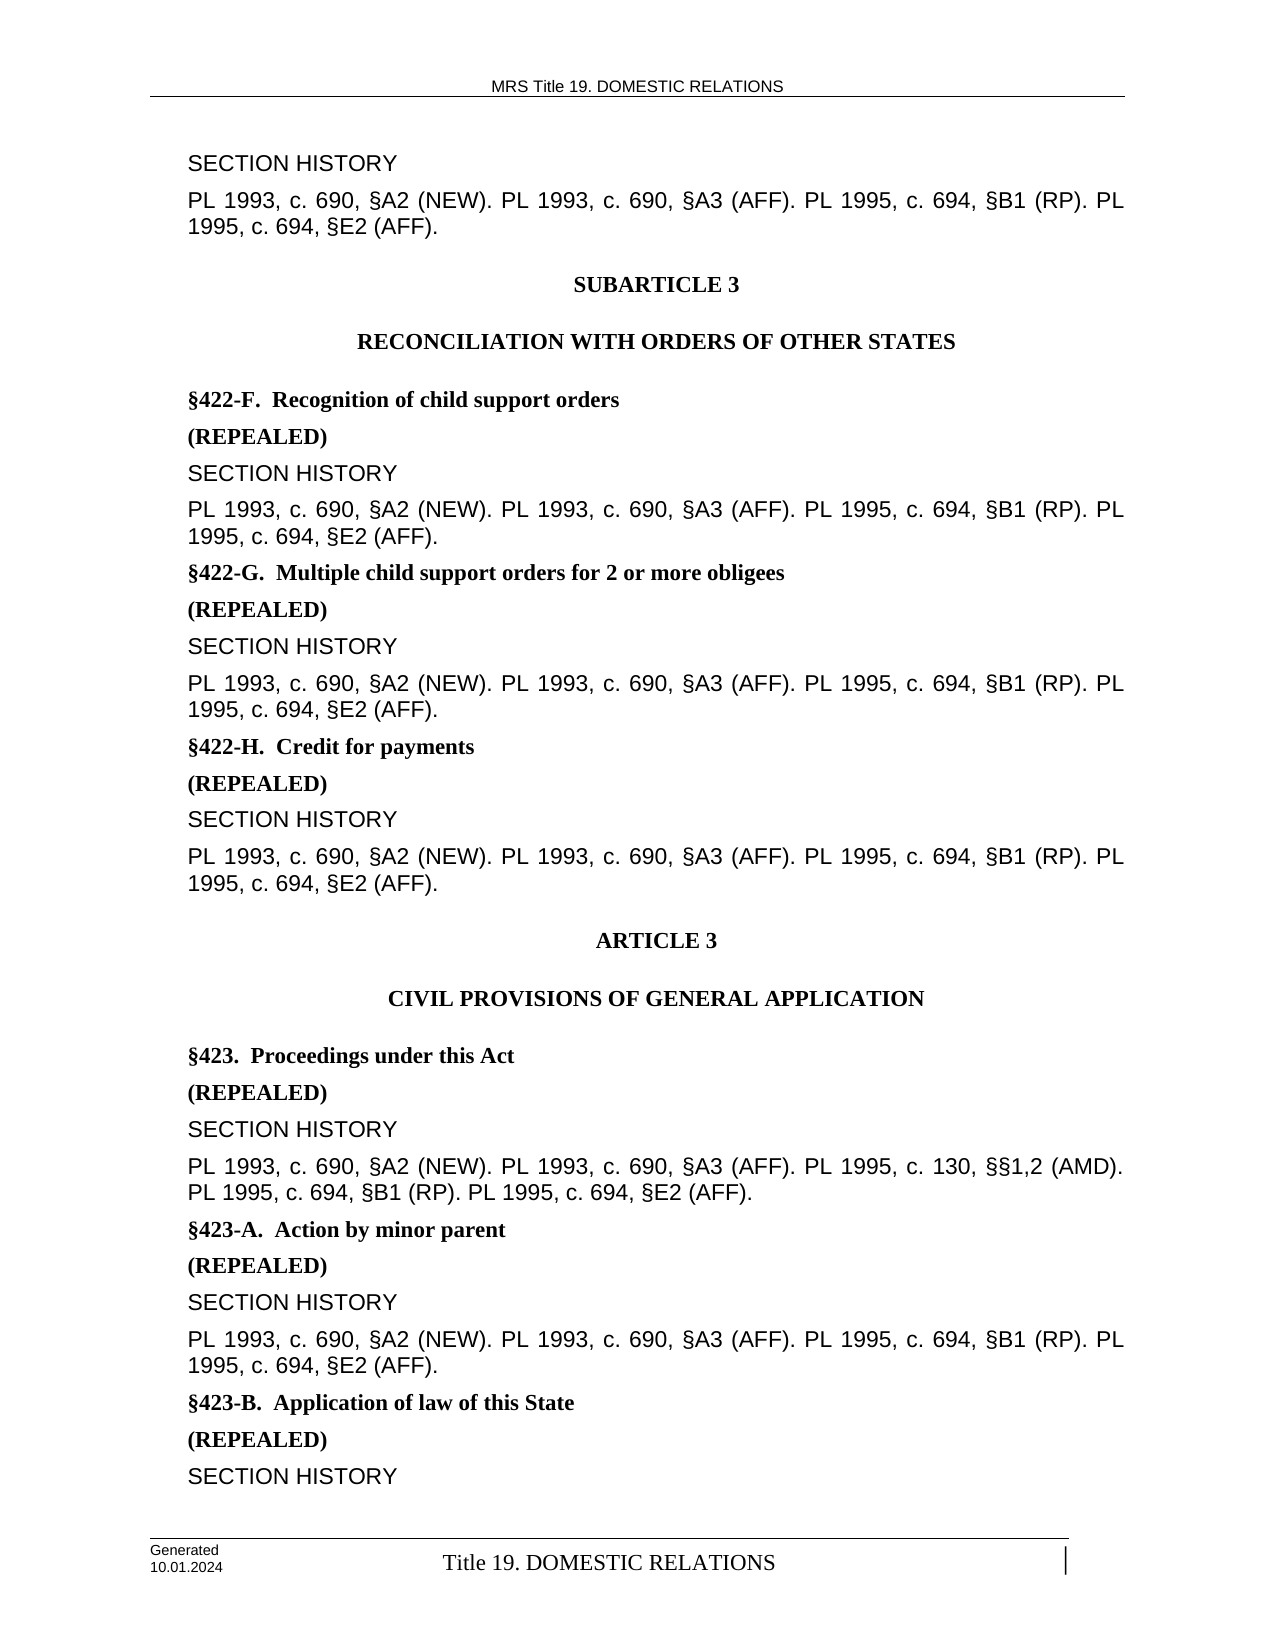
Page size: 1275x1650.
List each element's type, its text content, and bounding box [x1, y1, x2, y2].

text (REPEALED) [187, 423, 1125, 449]
text SECTION HISTORY [187, 633, 1125, 659]
text CIVIL PROVISIONS OF GENERAL APPLICATION [187, 985, 1125, 1011]
text §423. Proceedings under this Act [187, 1042, 1125, 1069]
text SECTION HISTORY [187, 806, 1125, 833]
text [187, 1326, 1125, 1379]
text (REPEALED) [187, 1079, 1125, 1105]
text (REPEALED) [187, 596, 1125, 622]
text PL 1993, c. 690, §A2 (NEW). PL 1993, c. 690, §A3 (AFF). PL 1995, c. 130, §§1,2 (AMD). PL 1995, c. 694, §B1 (RP). PL 1995, c. 694, §E2 (AFF). [187, 1153, 1125, 1205]
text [187, 187, 1125, 239]
text SUBARTICLE 3 [187, 271, 1125, 297]
text SECTION HISTORY [187, 150, 1125, 176]
text §422-F. Recognition of child support orders [187, 386, 1125, 412]
text SECTION HISTORY [187, 1116, 1125, 1142]
text (REPEALED) [187, 1252, 1125, 1279]
text SECTION HISTORY [187, 1463, 1125, 1489]
text PL 1993, c. 690, §A2 (NEW). PL 1993, c. 690, §A3 (AFF). PL 1995, c. 694, §B1 (RP). PL 1995, c. 694, §E2 (AFF). [187, 843, 1125, 896]
text (REPEALED) [187, 769, 1125, 796]
text PL 1993, c. 690, §A2 (NEW). PL 1993, c. 690, §A3 (AFF). PL 1995, c. 694, §B1 (RP). PL 1995, c. 694, §E2 (AFF). [187, 670, 1125, 722]
text §423-A. Action by minor parent [187, 1216, 1125, 1242]
text SECTION HISTORY [187, 459, 1125, 486]
text §422-H. Credit for payments [187, 733, 1125, 759]
text (REPEALED) [187, 1426, 1125, 1452]
text SECTION HISTORY [187, 1289, 1125, 1316]
text §422-G. Multiple child support orders for 2 or more obligees [187, 559, 1125, 586]
text ARTICLE 3 [187, 927, 1125, 953]
text PL 1993, c. 690, §A2 (NEW). PL 1993, c. 690, §A3 (AFF). PL 1995, c. 694, §B1 (RP). PL 1995, c. 694, §E2 (AFF). [187, 496, 1125, 549]
text RECONCILIATION WITH ORDERS OF OTHER STATES [187, 328, 1125, 355]
text §423-B. Application of law of this State [187, 1389, 1125, 1416]
